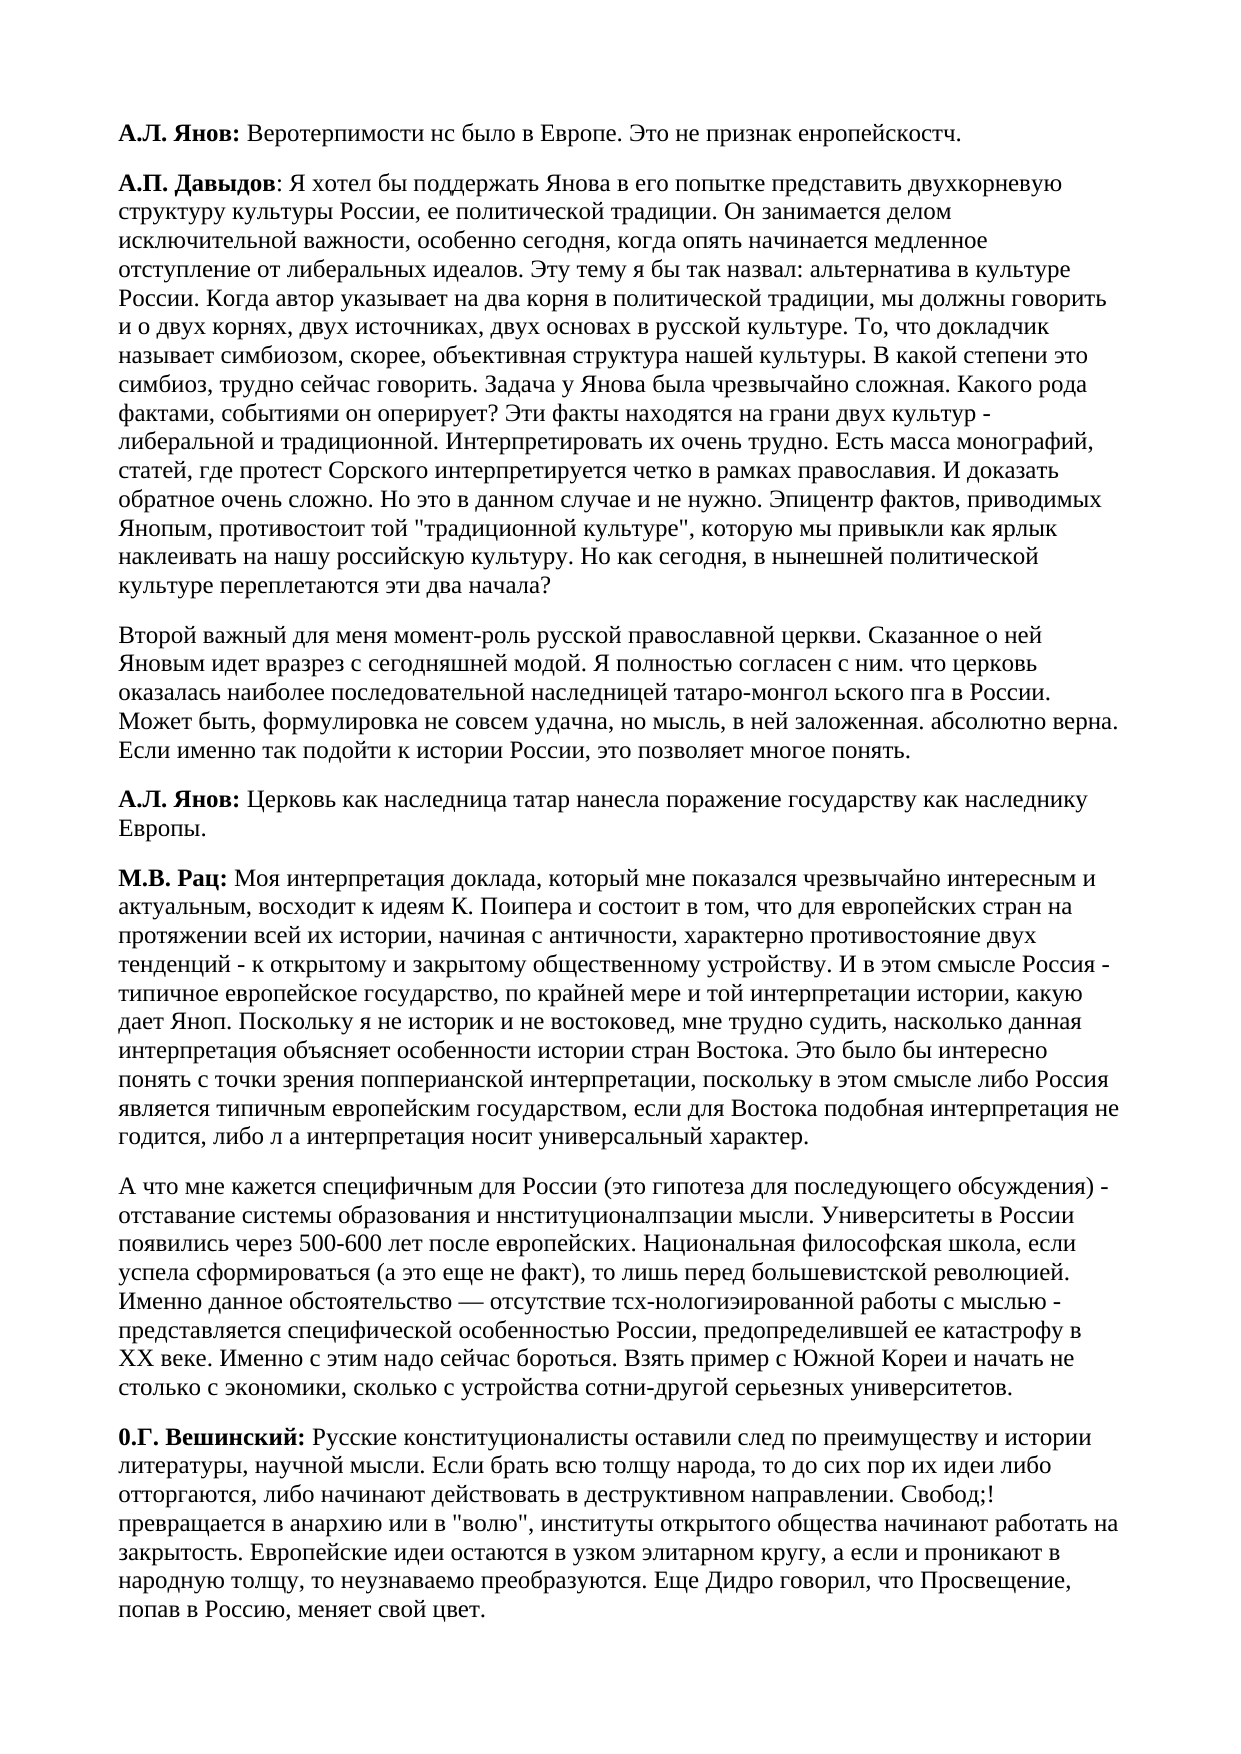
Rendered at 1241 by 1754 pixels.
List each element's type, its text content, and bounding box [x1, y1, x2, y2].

text А.П. Давыдов: Я хотел бы поддержать Янова в его попытке представить двухкорневую структуру культуры России, ее политической традиции. Он занимается делом исключительной важности, особенно сегодня, когда опять начинается медленное отступление от либеральных идеалов. Эту тему я бы так назвал: альтернатива в культуре России. Когда автор указывает на два корня в политической традиции, мы должны говорить и о двух корнях, двух источниках, двух основах в русской культуре. То, что докладчик называет симбиозом, скорее, объективная структура нашей культуры. В какой степени это симбиоз, трудно сейчас говорить. Задача у Янова была чрезвычайно сложная. Какого рода фактами, событиями он оперирует? Эти факты находятся на грани двух культур - либеральной и традиционной. Интерпретировать их очень трудно. Есть масса монографий, статей, где протест Сорского интерпретируется четко в рамках православия. И доказать обратное очень сложно. Но это в данном случае и не нужно. Эпицентр фактов, приводимых Янопым, противостоит той "традиционной культуре", которую мы привыкли как ярлык наклеивать на нашу российскую культуру. Но как сегодня, в нынешней политической культуре переплетаются эти два начала? [118, 168, 1122, 599]
text 0.Г. Вешинский: Русские конституционалисты оставили след по преимуществу и истории литературы, научной мысли. Если брать всю толщу народа, то до сих пор их идеи либо отторгаются, либо начинают действовать в деструктивном направлении. Свобод;! превращается в анархию или в "волю", институты открытого общества начинают работать на закрытость. Европейские идеи остаются в узком элитарном кругу, а если и проникают в народную толщу, то неузнаваемо преобразуются. Еще Дидро говорил, что Просвещение, попав в Россию, меняет свой цвет. [118, 1422, 1122, 1623]
text А.Л. Янов: Церковь как наследница татар нанесла поражение государству как наследнику Европы. [118, 784, 1122, 842]
text М.В. Рац: Моя интерпретация доклада, который мне показался чрезвычайно интересным и актуальным, восходит к идеям К. Поипера и состоит в том, что для европейских стран на протяжении всей их истории, начиная с античности, характерно противостояние двух тенденций - к открытому и закрытому общественному устройству. И в этом смысле Россия - типичное европейское государство, по крайней мере и той интерпретации истории, какую дает Яноп. Поскольку я не историк и не востоковед, мне трудно судить, насколько данная интерпретация объясняет особенности истории стран Востока. Это было бы интересно понять с точки зрения попперианской интерпретации, поскольку в этом смысле либо Россия является типичным европейским государством, если для Востока подобная интерпретация не годится, либо л а интерпретация носит универсальный характер. [118, 863, 1122, 1150]
text Второй важный для меня момент-роль русской православной церкви. Сказанное о ней Яновым идет вразрез с сегодняшней модой. Я полностью согласен с ним. что церковь оказалась наиболее последовательной наследницей татаро-монгол ьского пга в России. Может быть, формулировка не совсем удачна, но мысль, в ней заложенная. абсолютно верна. Если именно так подойти к истории России, это позволяет многое понять. [118, 620, 1122, 763]
text А что мне кажется специфичным для России (это гипотеза для последующего обсуждения) - отставание системы образования и ннституционалпзации мысли. Университеты в России появились через 500-600 лет после европейских. Национальная философская школа, если успела сформироваться (а это еще не факт), то лишь перед большевистской революцией. Именно данное обстоятельство — отсутствие тсх-нологиэированной работы с мыслью - представляется специфической особенностью России, предопределившей ее катастрофу в XX веке. Именно с этим надо сейчас бороться. Взять пример с Южной Кореи и начать не столько с экономики, сколько с устройства сотни-другой серьезных университетов. [118, 1171, 1122, 1401]
text А.Л. Янов: Веротерпимости нс было в Европе. Это не признак енропейскостч. [118, 118, 1122, 147]
